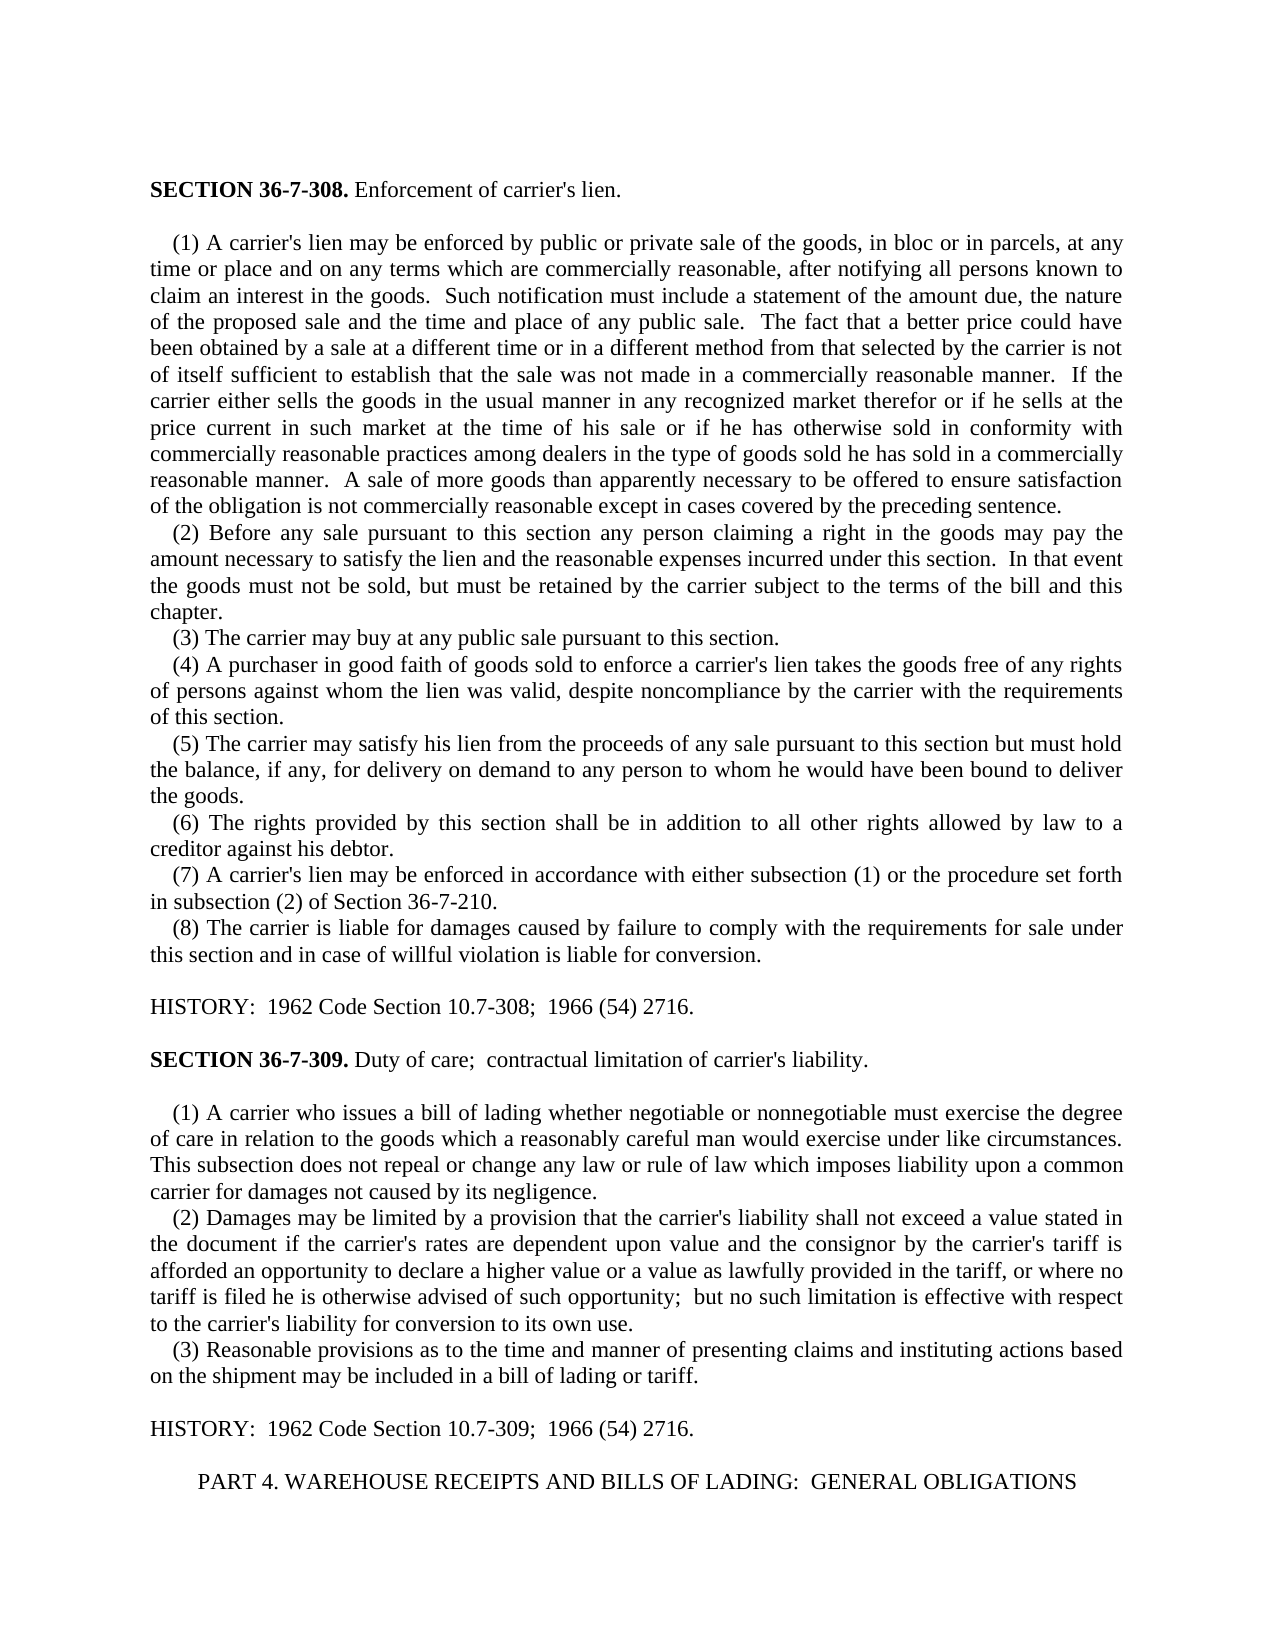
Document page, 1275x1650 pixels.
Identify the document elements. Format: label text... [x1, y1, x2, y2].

text (6) The rights provided by this section shall be in addition to all other rights allowed by law to a creditor against his debtor. [150, 809, 1125, 862]
text (3) The carrier may buy at any public sale pursuant to this section. [150, 624, 1125, 651]
text (2) Damages may be limited by a provision that the carrier's liability shall not exceed a value stated in the document if the carrier's rates are dependent upon value and the consignor by the carrier's tariff is afforded an opportunity to declare a higher value or a value as lawfully provided in the tariff, or where no tariff is filed he is otherwise advised of such opportunity; but no such limitation is effective with respect to the carrier's liability for conversion to its own use. [150, 1204, 1125, 1336]
text (2) Before any sale pursuant to this section any person claiming a right in the goods may pay the amount necessary to satisfy the lien and the reasonable expenses incurred under this section. In that event the goods must not be sold, but must be retained by the carrier subject to the terms of the bill and this chapter. [150, 519, 1125, 624]
text (1) A carrier's lien may be enforced by public or private sale of the goods, in bloc or in parcels, at any time or place and on any terms which are commercially reasonable, after notifying all persons known to claim an interest in the goods. Such notification must include a statement of the amount due, the nature of the proposed sale and the time and place of any public sale. The fact that a better price could have been obtained by a sale at a different time or in a different method from that selected by the carrier is not of itself sufficient to establish that the sale was not made in a commercially reasonable manner. If the carrier either sells the goods in the usual manner in any recognized market therefor or if he sells at the price current in such market at the time of his sale or if he has otherwise sold in conformity with commercially reasonable practices among dealers in the type of goods sold he has sold in a commercially reasonable manner. A sale of more goods than apparently necessary to be offered to ensure satisfaction of the obligation is not commercially reasonable except in cases covered by the preceding sentence. [150, 229, 1125, 519]
text SECTION 36-7-309. Duty of care; contractual limitation of carrier's liability. [150, 1046, 1125, 1072]
text HISTORY: 1962 Code Section 10.7-308; 1966 (54) 2716. [150, 993, 1125, 1020]
text (7) A carrier's lien may be enforced in accordance with either subsection (1) or the procedure set forth in subsection (2) of Section 36-7-210. [150, 862, 1125, 914]
text HISTORY: 1962 Code Section 10.7-309; 1966 (54) 2716. [150, 1415, 1125, 1441]
text PART 4. WAREHOUSE RECEIPTS AND BILLS OF LADING: GENERAL OBLIGATIONS [150, 1468, 1125, 1494]
text (3) Reasonable provisions as to the time and manner of presenting claims and instituting actions based on the shipment may be included in a bill of lading or tariff. [150, 1336, 1125, 1389]
text (1) A carrier who issues a bill of lading whether negotiable or nonnegotiable must exercise the degree of care in relation to the goods which a reasonably careful man would exercise under like circumstances. This subsection does not repeal or change any law or rule of law which imposes liability upon a common carrier for damages not caused by its negligence. [150, 1099, 1125, 1204]
text (5) The carrier may satisfy his lien from the proceeds of any sale pursuant to this section but must hold the balance, if any, for delivery on demand to any person to whom he would have been bound to deliver the goods. [150, 730, 1125, 809]
text (8) The carrier is liable for damages caused by failure to comply with the requirements for sale under this section and in case of willful violation is liable for conversion. [150, 914, 1125, 967]
text (4) A purchaser in good faith of goods sold to enforce a carrier's lien takes the goods free of any rights of persons against whom the lien was valid, despite noncompliance by the carrier with the requirements of this section. [150, 651, 1125, 730]
text SECTION 36-7-308. Enforcement of carrier's lien. [150, 176, 1125, 203]
